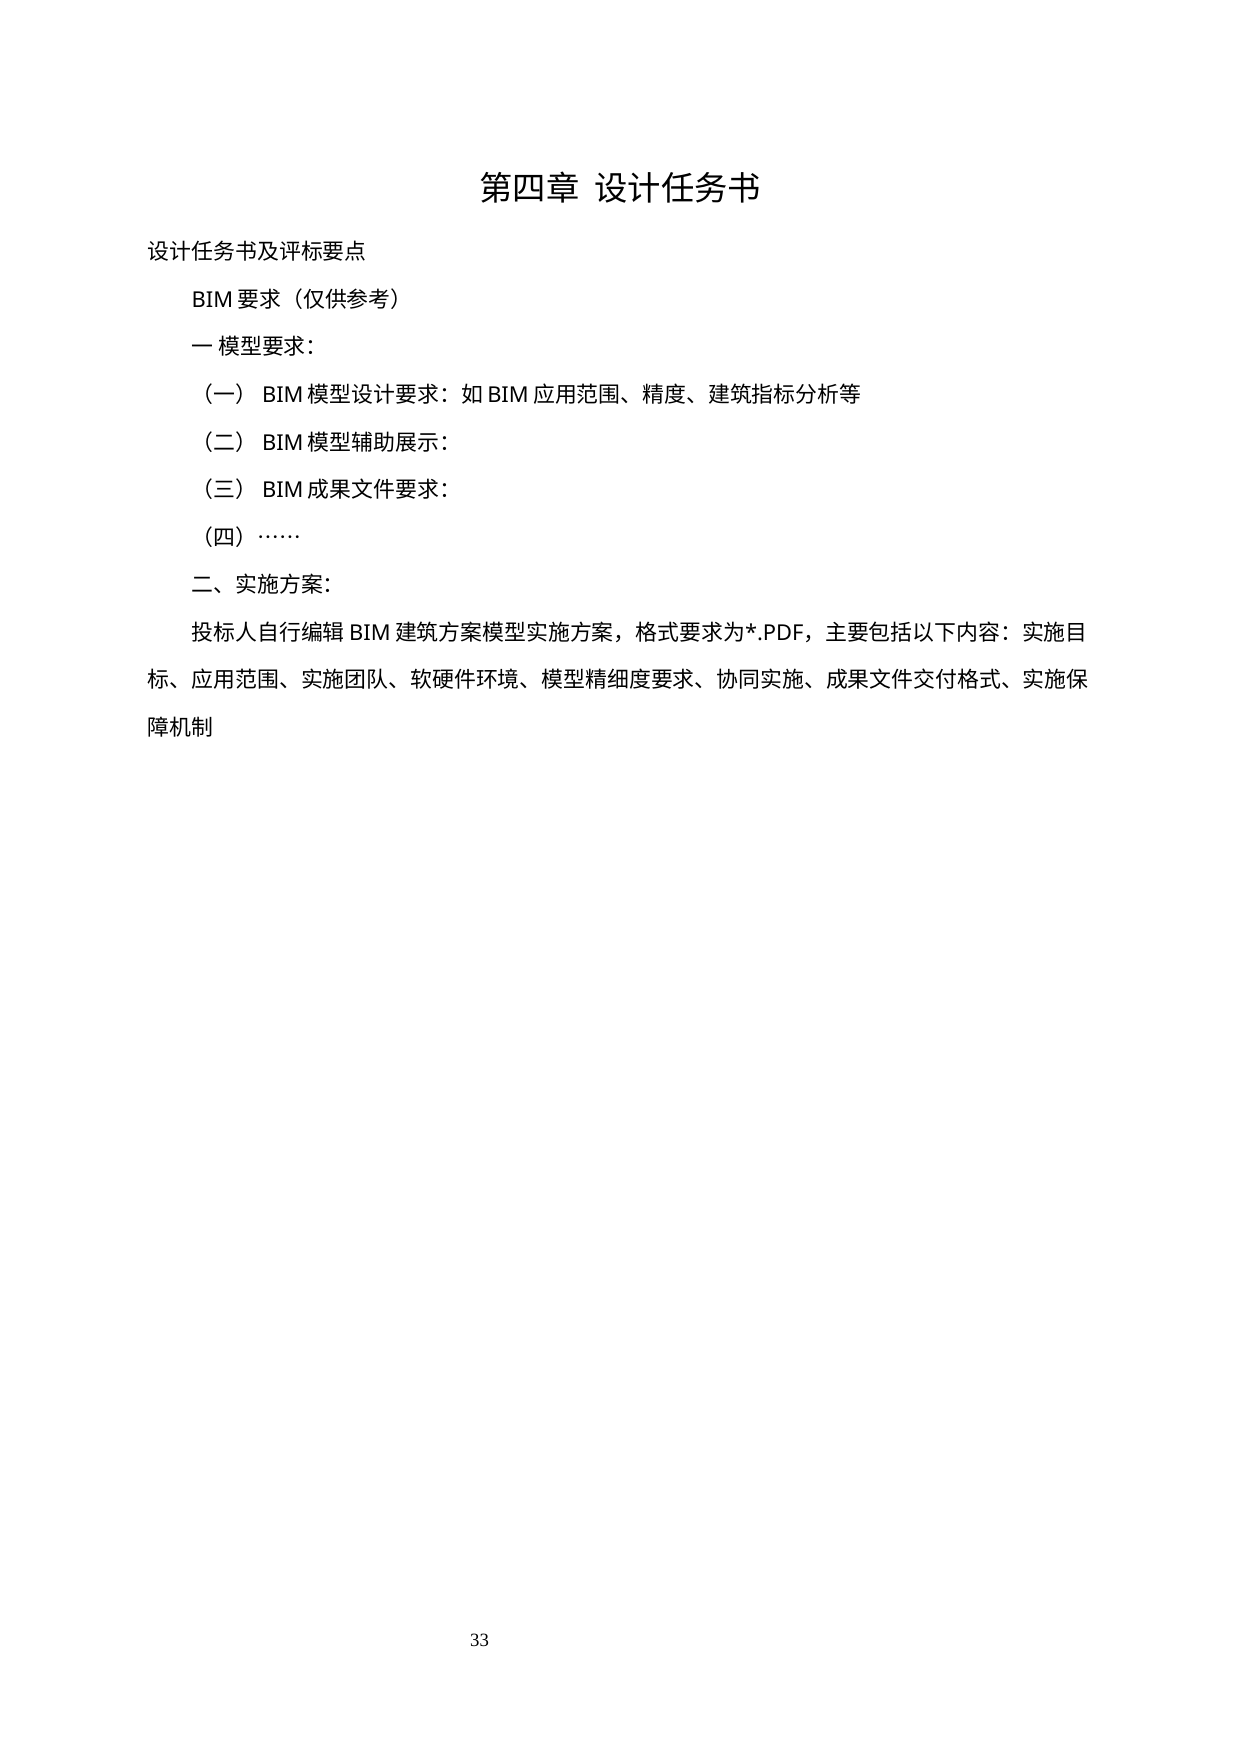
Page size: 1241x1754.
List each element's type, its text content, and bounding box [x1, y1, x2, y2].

text BIM要求（仅供参考） [148, 282, 1093, 313]
text （二） BIM模型辅助展示： [148, 424, 1093, 456]
text （一） BIM模型设计要求：如BIM应用范围、精度、建筑指标分析等 [148, 377, 1093, 409]
text 第四章 设计任务书 [148, 162, 1093, 210]
text （三） BIM成果文件要求： [148, 472, 1093, 504]
text 二、实施方案： [148, 567, 1093, 599]
text （四）…… [148, 520, 1093, 551]
text 投标人自行编辑BIM建筑方案模型实施方案，格式要求为*.PDF，主要包括以下内容：实施目标、应用范围、实施团队、软硬件环境、模型精细度要求、协同实施、成果文件交付格式、实施保障机制 [148, 615, 1093, 741]
text 一 模型要求： [148, 329, 1093, 361]
text 设计任务书及评标要点 [148, 234, 1093, 266]
